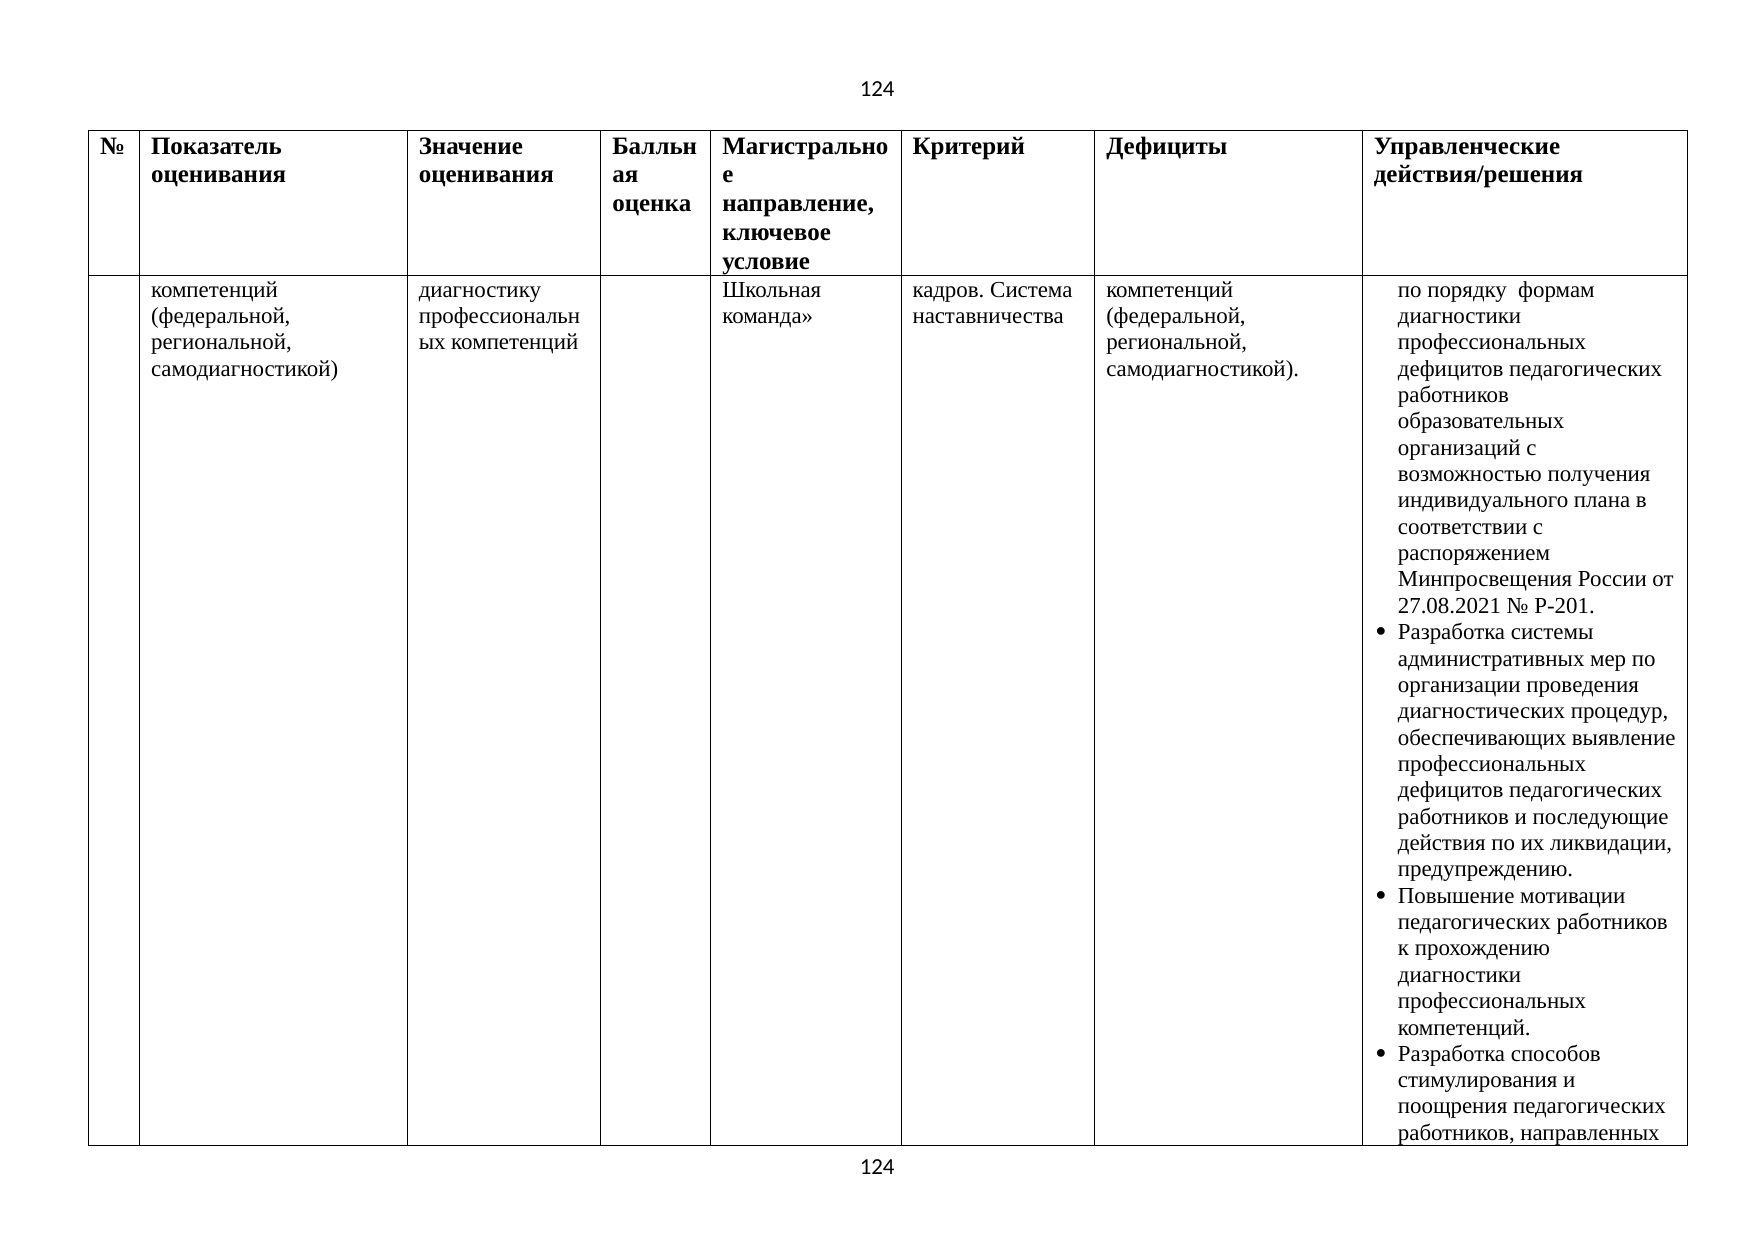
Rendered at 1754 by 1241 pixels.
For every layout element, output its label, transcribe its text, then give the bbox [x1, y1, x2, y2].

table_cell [1363, 276, 1687, 1145]
table_cell 0 [601, 276, 710, 1145]
table_header Показатель оценивания [140, 131, 407, 274]
table_header № [89, 131, 139, 274]
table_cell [1095, 276, 1362, 1145]
table_header Критерий [902, 131, 1094, 274]
table_header Балльная оценка [601, 131, 710, 274]
table_header Магистральное направление, ключевое условие [711, 131, 901, 274]
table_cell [140, 276, 407, 1145]
table_header Значение оценивания [408, 131, 600, 274]
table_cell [902, 276, 1094, 1145]
table_header Дефициты [1095, 131, 1362, 274]
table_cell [408, 276, 600, 1145]
table_cell 86 [89, 276, 139, 1145]
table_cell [711, 276, 901, 1145]
table_header Управленческие действия/решения [1363, 131, 1687, 274]
